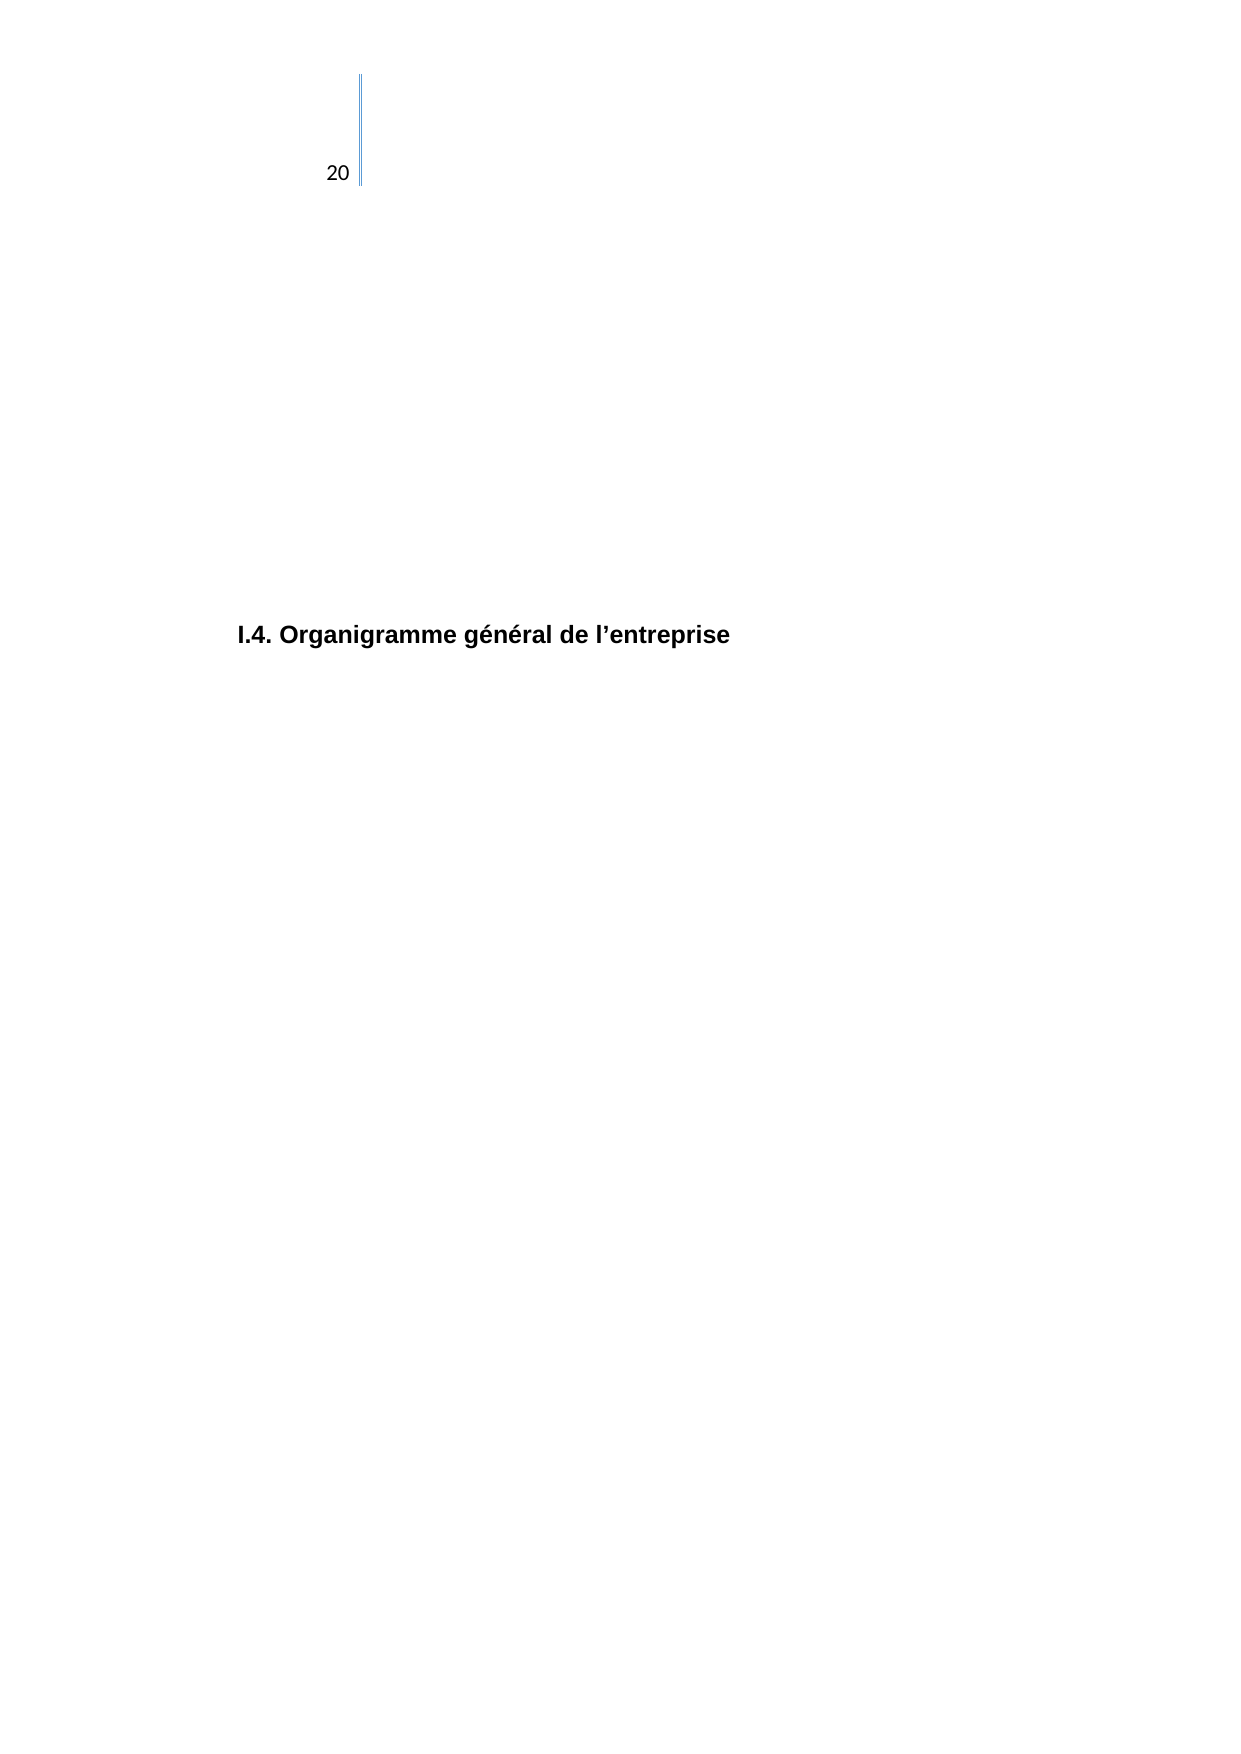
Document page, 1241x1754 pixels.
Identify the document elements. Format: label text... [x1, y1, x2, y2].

list I.4. Organigramme général de l’entreprise [237, 620, 1152, 649]
